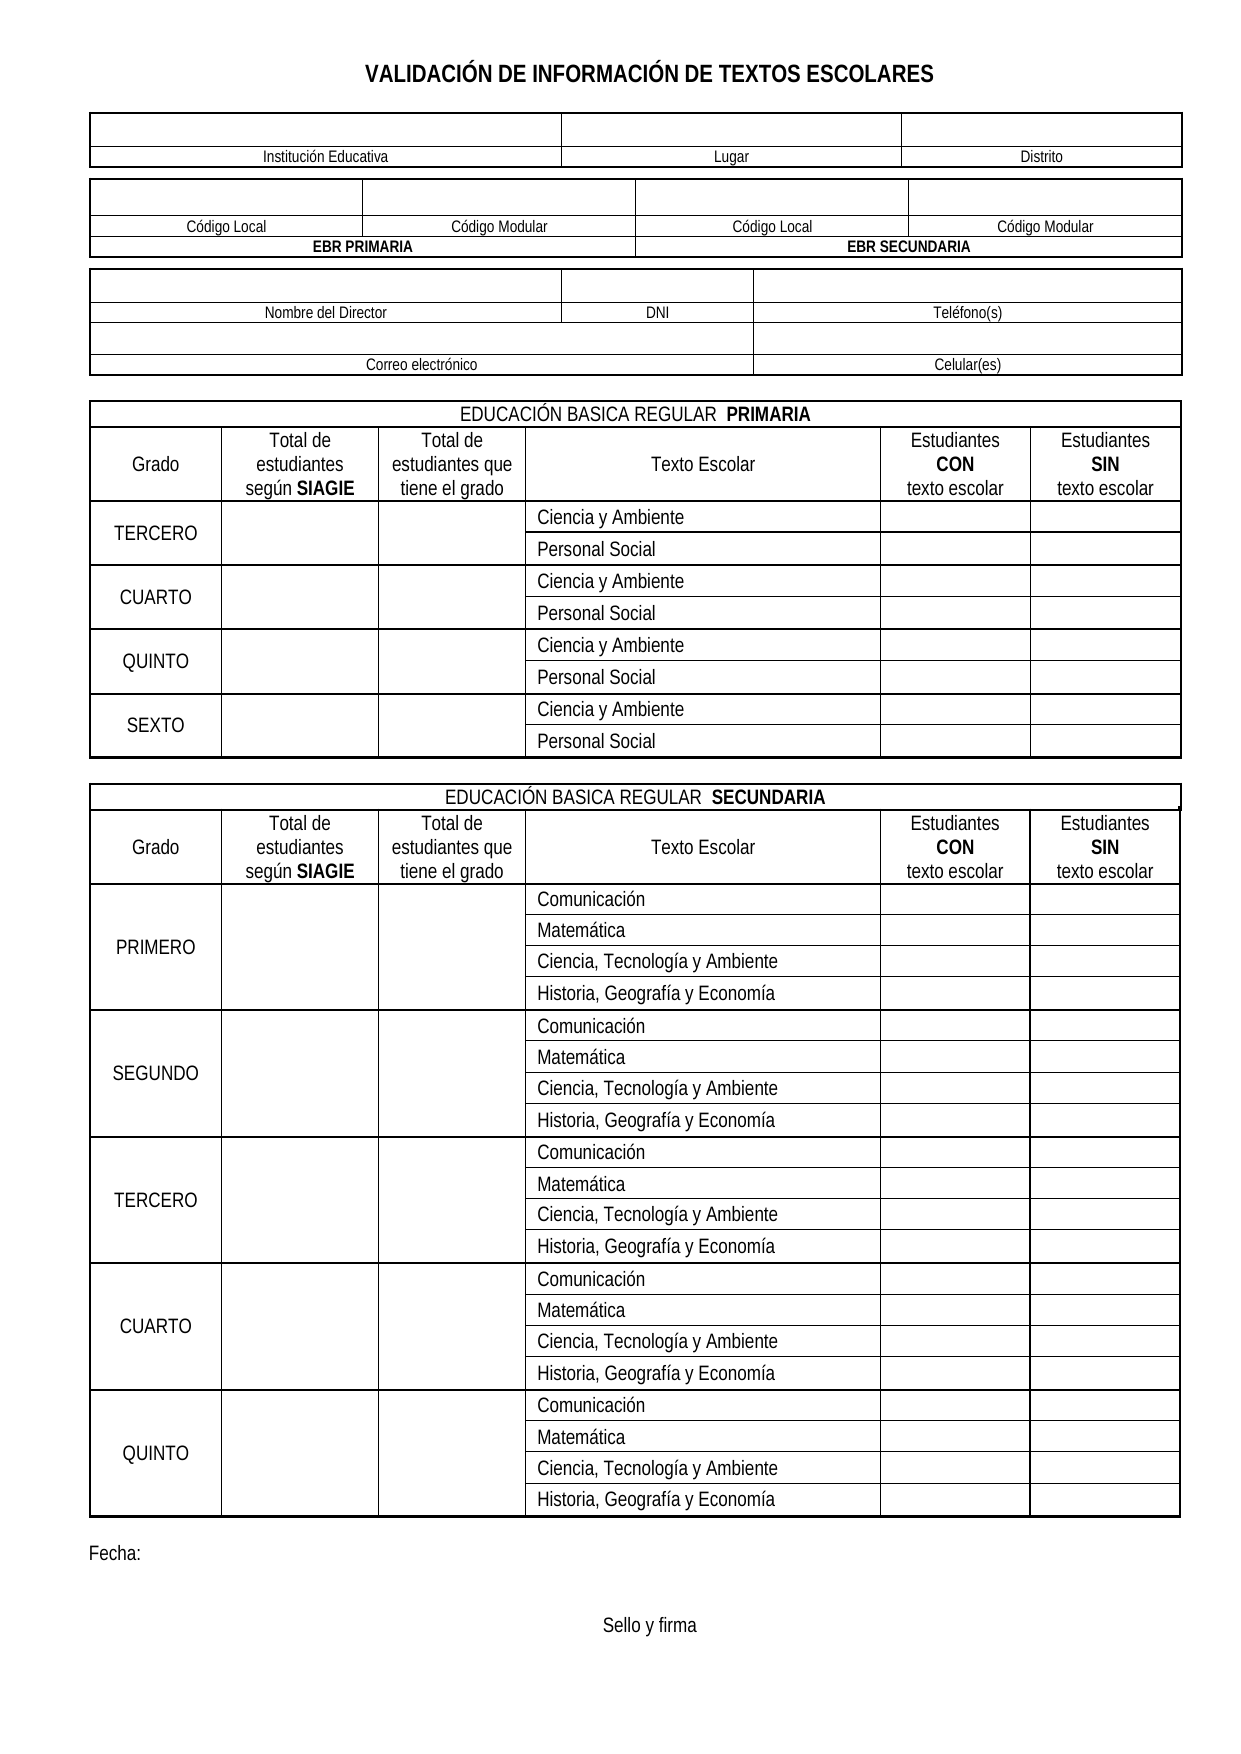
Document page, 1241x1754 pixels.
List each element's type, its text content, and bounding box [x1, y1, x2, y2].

table_cell Teléfono(s) [754, 303, 1181, 322]
table_cell Grado [91, 811, 221, 882]
table_cell [379, 502, 525, 564]
table_cell [1031, 1421, 1179, 1451]
table_cell [379, 1138, 525, 1262]
table_cell CUARTO [91, 566, 221, 628]
table_cell [754, 323, 1181, 354]
table_cell [881, 1264, 1029, 1293]
table_cell [1031, 597, 1180, 628]
table_cell [1031, 502, 1180, 531]
table_cell [379, 630, 525, 692]
table_cell Total de estudiantes según SIAGIE [222, 428, 378, 500]
table_header EDUCACIÓN BASICA REGULAR PRIMARIA [91, 402, 1180, 426]
table_cell Comunicación [526, 1264, 880, 1293]
table_header [363, 180, 635, 215]
table_cell [1031, 1357, 1179, 1389]
table_cell [881, 1011, 1029, 1040]
table_header [909, 180, 1181, 215]
table_cell [379, 1011, 525, 1136]
table_cell Comunicación [526, 885, 880, 914]
table_cell Grado [91, 428, 221, 500]
table_cell Comunicación [526, 1391, 880, 1420]
table_cell Ciencia y Ambiente [526, 695, 880, 724]
table_cell Estudiantes CON texto escolar [881, 811, 1029, 882]
table_cell [379, 1264, 525, 1389]
table_cell Distrito [902, 147, 1181, 166]
table_cell Comunicación [526, 1138, 880, 1167]
table_cell Personal Social [526, 533, 880, 564]
table_cell [1031, 1168, 1179, 1198]
table_cell Matemática [526, 1421, 880, 1451]
table_cell [881, 1073, 1029, 1103]
table_cell EBR PRIMARIA [91, 237, 635, 256]
table_cell [1031, 1199, 1179, 1229]
table_cell Institución Educativa [91, 147, 561, 166]
table_cell [1031, 630, 1180, 659]
table_cell [881, 1230, 1029, 1262]
table_cell [881, 1326, 1029, 1356]
table_cell [881, 1484, 1029, 1515]
table_cell [881, 1104, 1029, 1136]
table_cell [881, 1168, 1029, 1198]
table_cell Código Modular [909, 216, 1181, 236]
table_cell [222, 885, 378, 1009]
table_cell Lugar [562, 147, 901, 166]
table_cell [881, 1199, 1029, 1229]
table_cell [1031, 1138, 1179, 1167]
table_cell [881, 661, 1030, 692]
table_cell [881, 725, 1030, 756]
table_cell [881, 1357, 1029, 1389]
table_cell SEXTO [91, 695, 221, 756]
table_cell DNI [562, 303, 753, 322]
table_header [562, 270, 753, 302]
table_cell [379, 885, 525, 1009]
table_cell [881, 533, 1030, 564]
table_cell Personal Social [526, 597, 880, 628]
table_cell [222, 502, 378, 564]
table_cell Código Modular [363, 216, 635, 236]
table_cell [222, 695, 378, 756]
table_cell [881, 1421, 1029, 1451]
table_cell TERCERO [91, 502, 221, 564]
table_header [91, 114, 561, 146]
table_cell [881, 1452, 1029, 1482]
table_cell [1031, 1391, 1179, 1420]
table_cell EBR SECUNDARIA [636, 237, 1181, 256]
text Fecha: [89, 1541, 1211, 1565]
table_cell Ciencia, Tecnología y Ambiente [526, 1073, 880, 1103]
table_cell [1031, 915, 1179, 945]
table_cell Estudiantes SIN texto escolar [1031, 428, 1180, 500]
table_cell Ciencia, Tecnología y Ambiente [526, 1326, 880, 1356]
table_cell [222, 1391, 378, 1515]
table_cell [1031, 946, 1179, 976]
table_cell Texto Escolar [526, 428, 880, 500]
table_cell [222, 1264, 378, 1389]
table_cell [1031, 695, 1180, 724]
table_cell Nombre del Director [91, 303, 561, 322]
table_cell Historia, Geografía y Economía [526, 1104, 880, 1136]
table_cell Historia, Geografía y Economía [526, 1230, 880, 1262]
table_cell Matemática [526, 915, 880, 945]
table_cell [881, 1041, 1029, 1072]
table_cell Matemática [526, 1295, 880, 1325]
table_cell Estudiantes CON texto escolar [881, 428, 1030, 500]
table_cell Matemática [526, 1168, 880, 1198]
table_cell [881, 1138, 1029, 1167]
table_cell Historia, Geografía y Economía [526, 1357, 880, 1389]
table_cell Ciencia, Tecnología y Ambiente [526, 946, 880, 976]
table_cell Historia, Geografía y Economía [526, 977, 880, 1009]
table_cell [1031, 661, 1180, 692]
table_cell Estudiantes SIN texto escolar [1031, 811, 1179, 882]
table_cell Correo electrónico [91, 355, 753, 374]
table_cell Total de estudiantes que tiene el grado [379, 428, 525, 500]
table_cell PRIMERO [91, 885, 221, 1009]
table_cell [1031, 1484, 1179, 1515]
table_header [636, 180, 908, 215]
table_cell [1031, 725, 1180, 756]
table_cell [1031, 885, 1179, 914]
table_cell [1031, 1264, 1179, 1293]
table_header [562, 114, 901, 146]
table_cell Ciencia y Ambiente [526, 566, 880, 596]
table_cell [881, 695, 1030, 724]
table_cell [881, 597, 1030, 628]
table_cell [222, 1138, 378, 1262]
table_cell [1031, 1295, 1179, 1325]
table_cell [1031, 533, 1180, 564]
table_cell [379, 1391, 525, 1515]
table_cell Código Local [636, 216, 908, 236]
table_cell [222, 630, 378, 692]
table_cell SEGUNDO [91, 1011, 221, 1136]
table_cell Ciencia y Ambiente [526, 502, 880, 531]
table_cell Código Local [91, 216, 362, 236]
table_cell [881, 502, 1030, 531]
table_cell Total de estudiantes según SIAGIE [222, 811, 378, 882]
table_cell [379, 566, 525, 628]
table_cell [881, 946, 1029, 976]
table_cell QUINTO [91, 1391, 221, 1515]
table_cell [1031, 1104, 1179, 1136]
table_cell Ciencia y Ambiente [526, 630, 880, 659]
table_header [91, 270, 561, 302]
table_cell [1031, 1452, 1179, 1482]
table_cell [881, 885, 1029, 914]
table_cell Comunicación [526, 1011, 880, 1040]
table_cell Texto Escolar [526, 811, 880, 882]
table_cell [881, 1295, 1029, 1325]
table_cell [1031, 1041, 1179, 1072]
table_cell Personal Social [526, 725, 880, 756]
table_header [902, 114, 1181, 146]
text Sello y firma [89, 1613, 1211, 1637]
table_cell Personal Social [526, 661, 880, 692]
table_cell [881, 566, 1030, 596]
table_cell Ciencia, Tecnología y Ambiente [526, 1452, 880, 1482]
table_cell QUINTO [91, 630, 221, 692]
table_cell [222, 1011, 378, 1136]
table_cell [91, 323, 753, 354]
table_cell Celular(es) [754, 355, 1181, 374]
table_cell [1031, 1073, 1179, 1103]
table_cell [1031, 977, 1179, 1009]
table_cell [1031, 1326, 1179, 1356]
table_cell [1031, 566, 1180, 596]
table_cell [881, 915, 1029, 945]
table_cell [222, 566, 378, 628]
table_cell [1031, 1230, 1179, 1262]
table_cell [881, 1391, 1029, 1420]
table_header [91, 180, 362, 215]
table_cell [1031, 1011, 1179, 1040]
table_cell TERCERO [91, 1138, 221, 1262]
table_header [754, 270, 1181, 302]
table_cell [379, 695, 525, 756]
table_cell Matemática [526, 1041, 880, 1072]
table_cell [881, 630, 1030, 659]
text VALIDACIÓN DE INFORMACIÓN DE TEXTOS ESCOLARES [89, 59, 1211, 88]
table_cell Total de estudiantes que tiene el grado [379, 811, 525, 882]
table_header EDUCACIÓN BASICA REGULAR SECUNDARIA [91, 785, 1180, 808]
table_cell CUARTO [91, 1264, 221, 1389]
table_cell [881, 977, 1029, 1009]
table_cell Ciencia, Tecnología y Ambiente [526, 1199, 880, 1229]
table_cell Historia, Geografía y Economía [526, 1484, 880, 1515]
